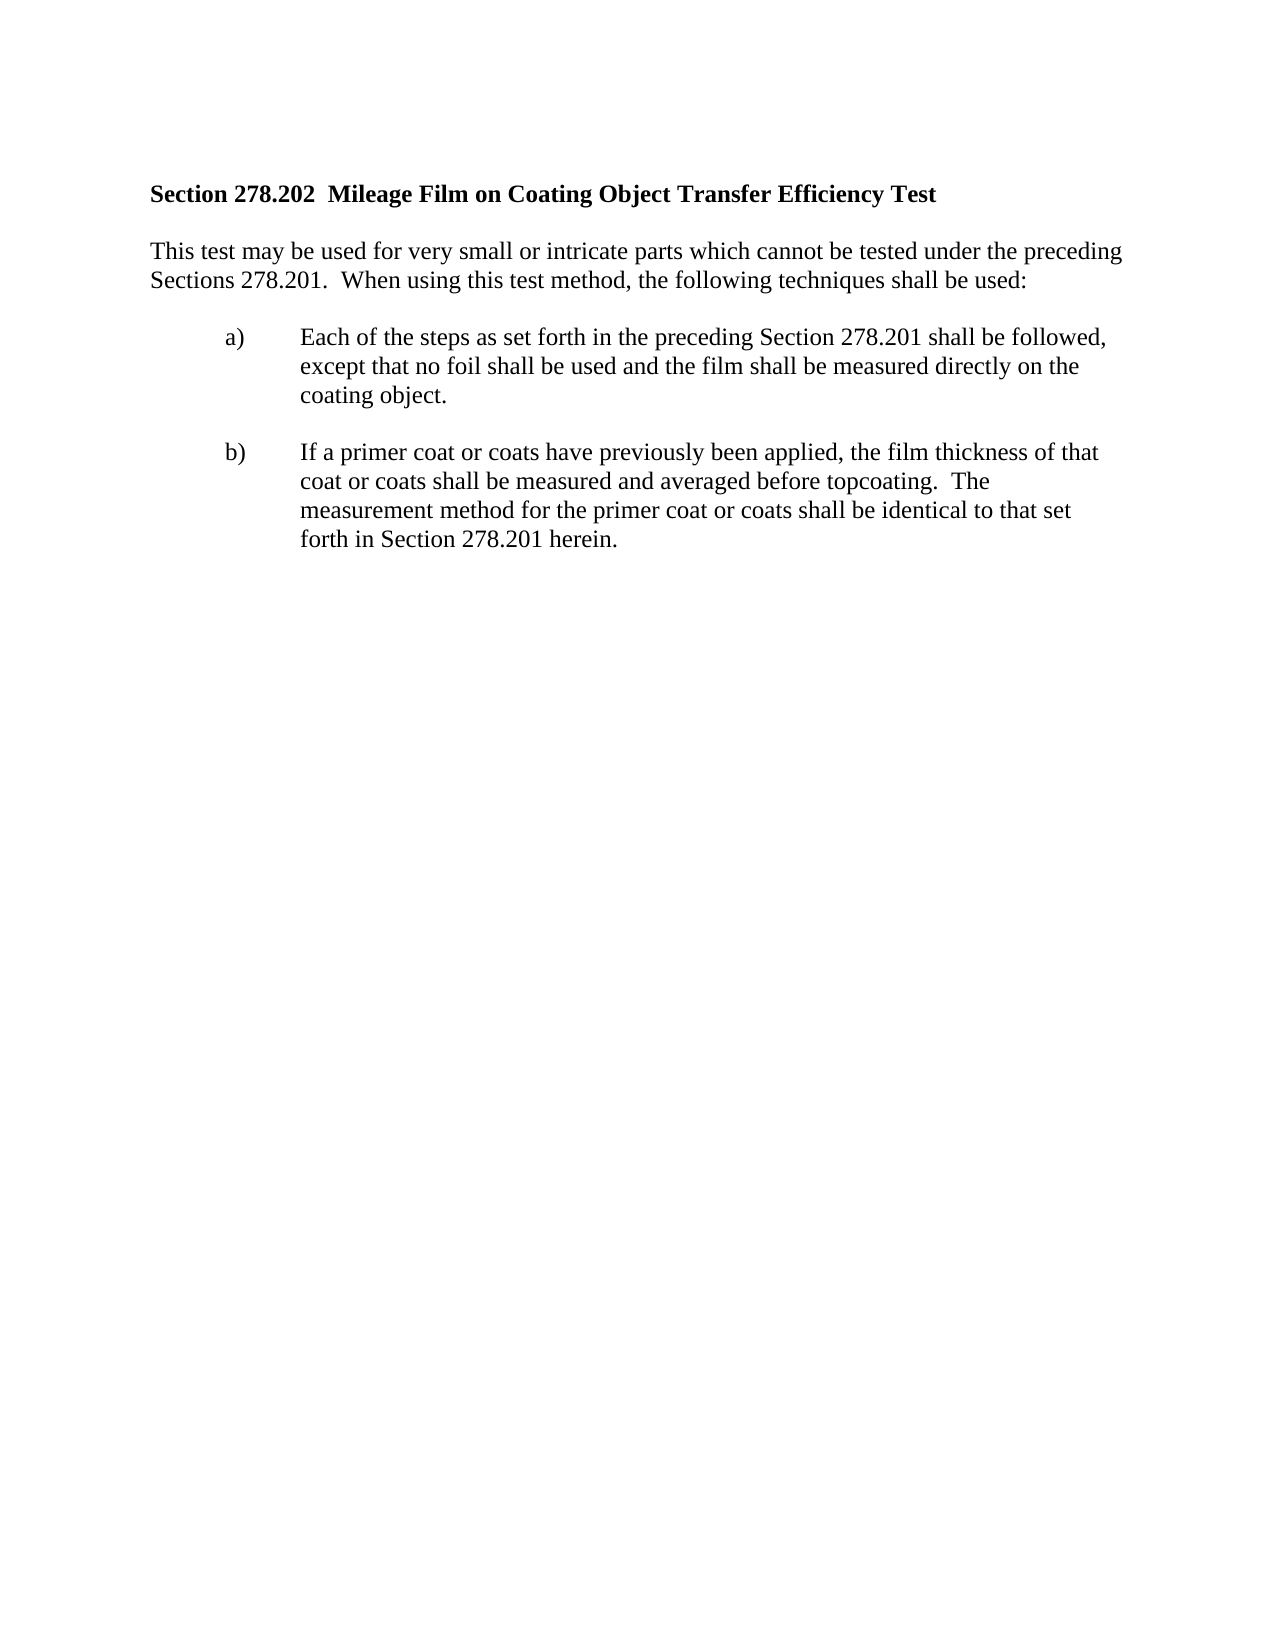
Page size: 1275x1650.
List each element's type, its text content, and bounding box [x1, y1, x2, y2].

text b) If a primer coat or coats have previously been applied, the film thickness of that coat or coats shall be measured and averaged before topcoating. The measurement method for the primer coat or coats shall be identical to that set forth in Section 278.201 herein. [225, 437, 1125, 552]
text Section 278.202 Mileage Film on Coating Object Transfer Efficiency Test [150, 179, 1125, 207]
text This test may be used for very small or intricate parts which cannot be tested under the preceding Sections 278.201. When using this test method, the following techniques shall be used: [150, 236, 1125, 294]
text a) Each of the steps as set forth in the preceding Section 278.201 shall be followed, except that no foil shall be used and the film shall be measured directly on the coating object. [225, 322, 1125, 409]
